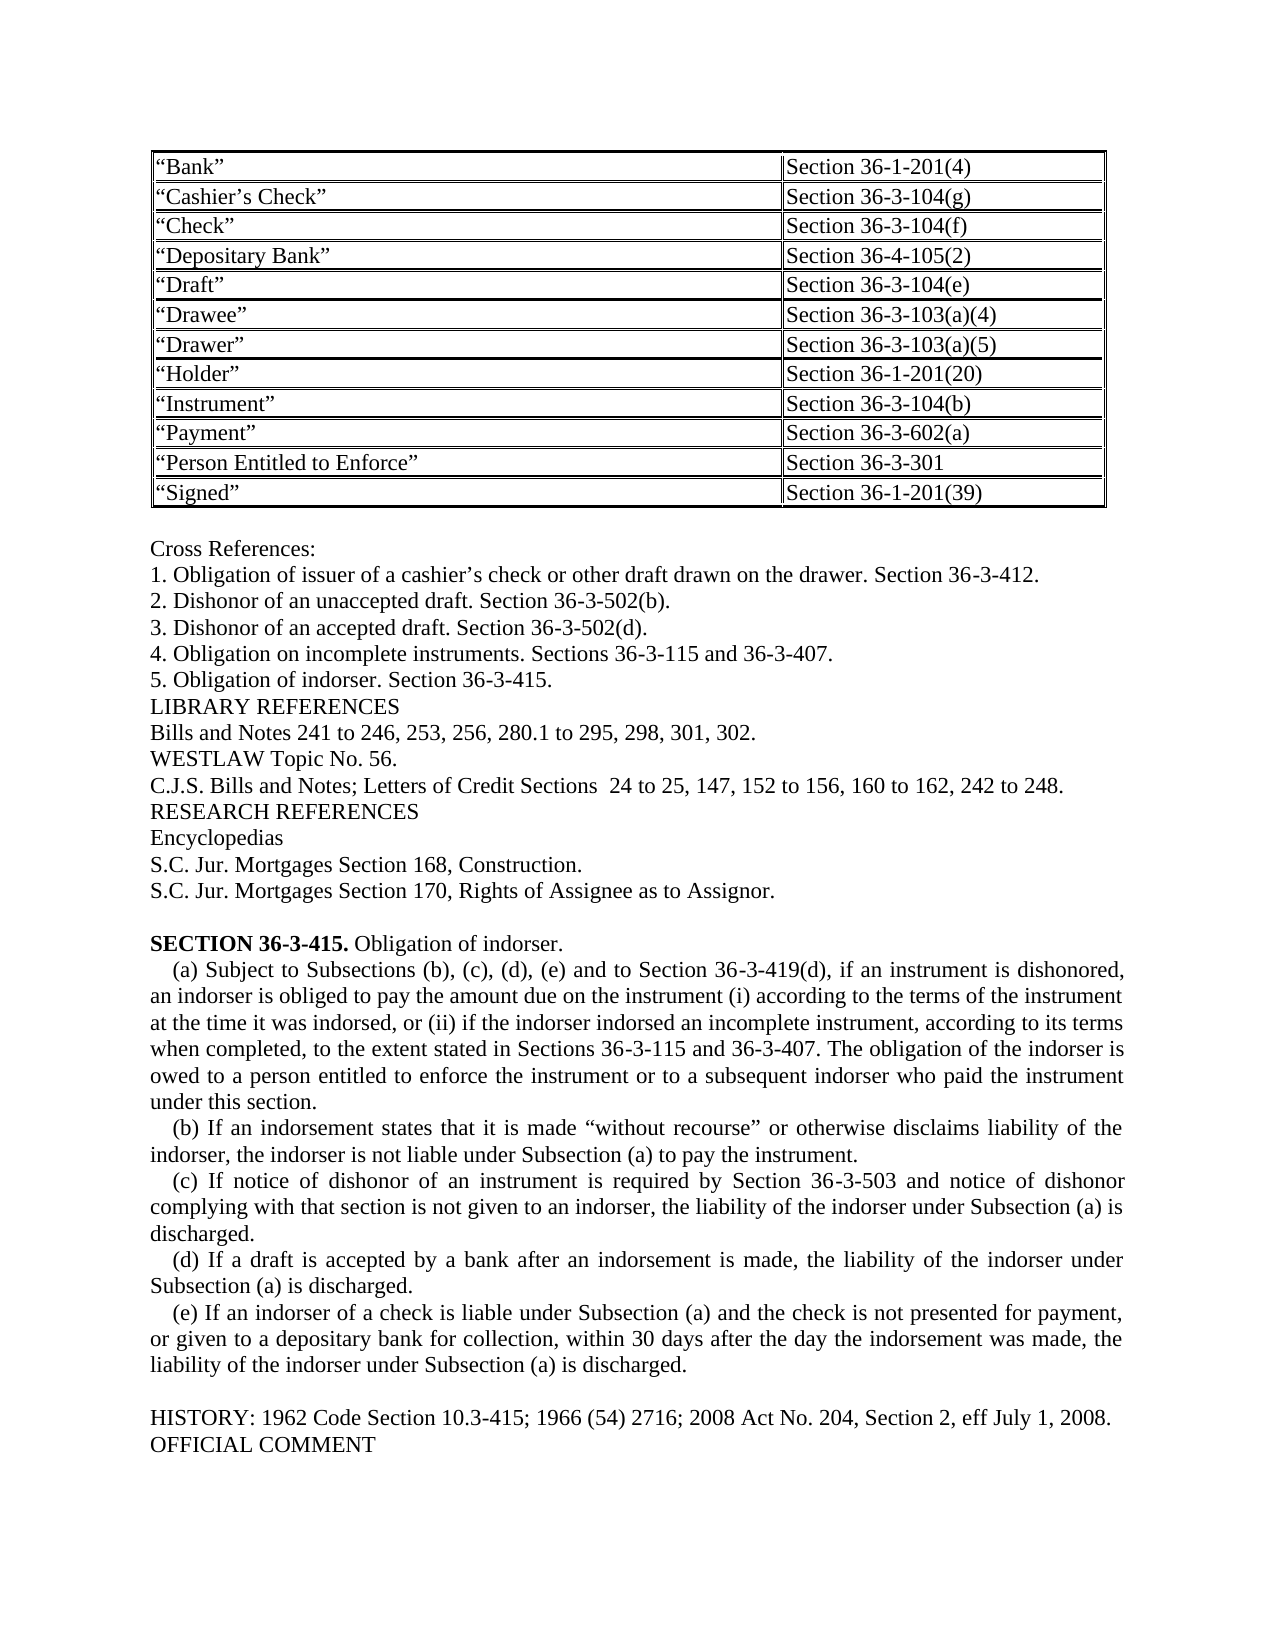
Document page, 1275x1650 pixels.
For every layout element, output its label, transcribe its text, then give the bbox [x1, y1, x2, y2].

text (e) If an indorser of a check is liable under Subsection (a) and the check is not presented for payment, or given to a depositary bank for collection, within 30 days after the day the indorsement was made, the liability of the indorser under Subsection (a) is discharged. [150, 1299, 1125, 1378]
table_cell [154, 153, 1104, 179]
text Cross References: [150, 534, 1125, 561]
text 3. Dishonor of an accepted draft. Section 36-3-502(d). [150, 614, 1125, 640]
text S.C. Jur. Mortgages Section 168, Construction. [150, 851, 1125, 877]
text 2. Dishonor of an unaccepted draft. Section 36-3-502(b). [150, 587, 1125, 614]
text 4. Obligation on incomplete instruments. Sections 36-3-115 and 36-3-407. [150, 640, 1125, 666]
text HISTORY: 1962 Code Section 10.3-415; 1966 (54) 2716; 2008 Act No. 204, Section 2, eff July 1, 2008. [150, 1404, 1125, 1431]
text RESEARCH REFERENCES [150, 798, 1125, 824]
text 5. Obligation of indorser. Section 36-3-415. [150, 666, 1125, 693]
text (c) If notice of dishonor of an instrument is required by Section 36-3-503 and notice of dishonor complying with that section is not given to an indorser, the liability of the indorser under Subsection (a) is discharged. [150, 1167, 1125, 1246]
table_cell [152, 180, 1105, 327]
text LIBRARY REFERENCES [150, 693, 1125, 719]
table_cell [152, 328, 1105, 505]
text (d) If a draft is accepted by a bank after an indorsement is made, the liability of the indorser under Subsection (a) is discharged. [150, 1246, 1125, 1299]
text 1. Obligation of issuer of a cashier’s check or other draft drawn on the drawer. Section 36-3-412. [150, 561, 1125, 587]
text WESTLAW Topic No. 56. [150, 745, 1125, 772]
text C.J.S. Bills and Notes; Letters of Credit Sections 24 to 25, 147, 152 to 156, 160 to 162, 242 to 248. [150, 772, 1125, 798]
text S.C. Jur. Mortgages Section 170, Rights of Assignee as to Assignor. [150, 877, 1125, 903]
text SECTION 36-3-415. Obligation of indorser. [150, 930, 1125, 956]
text (a) Subject to Subsections (b), (c), (d), (e) and to Section 36-3-419(d), if an instrument is dishonored, an indorser is obliged to pay the amount due on the instrument (i) according to the terms of the instrument at the time it was indorsed, or (ii) if the indorser indorsed an incomplete instrument, according to its terms when completed, to the extent stated in Sections 36-3-115 and 36-3-407. The obligation of the indorser is owed to a person entitled to enforce the instrument or to a subsequent indorser who paid the instrument under this section. [150, 956, 1125, 1114]
text Encyclopedias [150, 824, 1125, 851]
text (b) If an indorsement states that it is made “without recourse” or otherwise disclaims liability of the indorser, the indorser is not liable under Subsection (a) to pay the instrument. [150, 1114, 1125, 1167]
text Bills and Notes 241 to 246, 253, 256, 280.1 to 295, 298, 301, 302. [150, 719, 1125, 745]
text OFFICIAL COMMENT [150, 1431, 1125, 1457]
